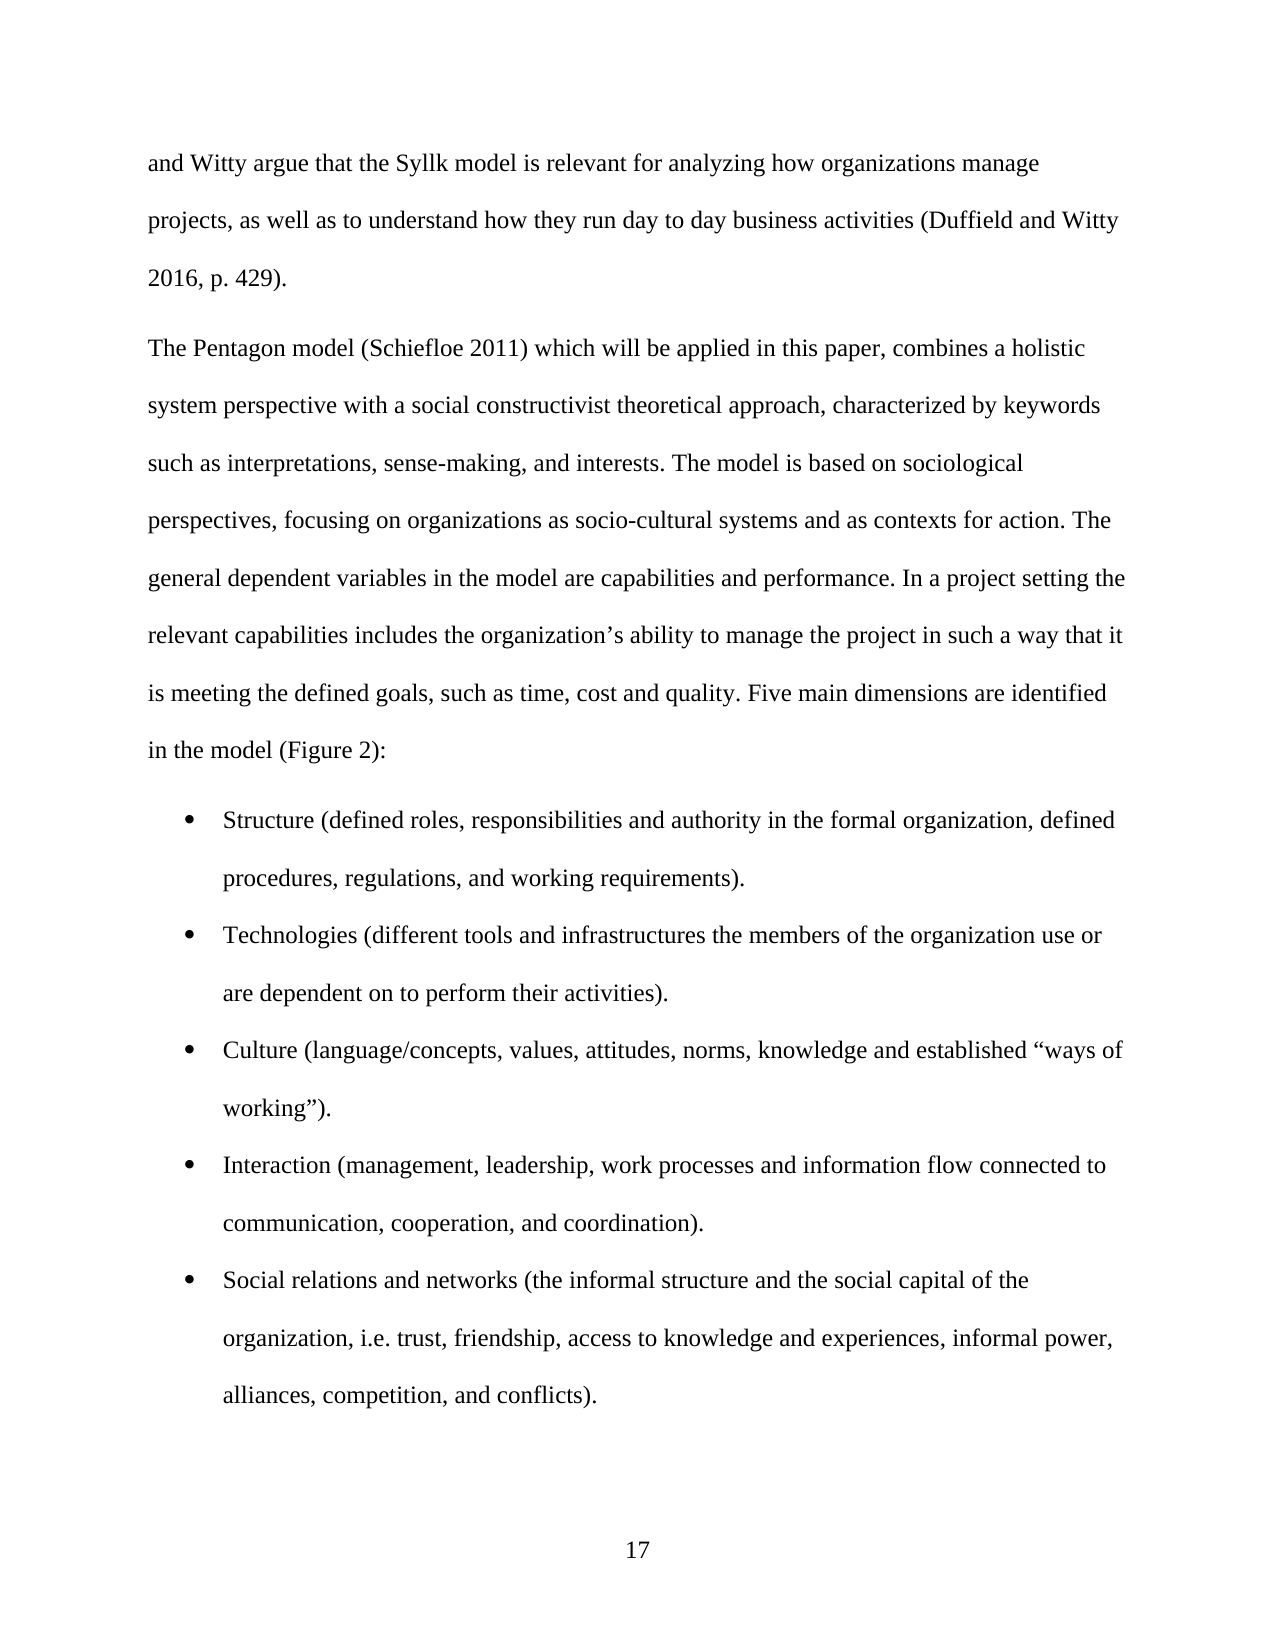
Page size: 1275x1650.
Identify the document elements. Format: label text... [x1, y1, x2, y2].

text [148, 148, 1127, 291]
list Structure (defined roles, responsibilities and authority in the formal organization, defined procedures, regulations, and working requirements). [185, 805, 1127, 891]
text The Pentagon model (Schiefloe 2011) which will be applied in this paper, combines a holistic system perspective with a social constructivist theoretical approach, characterized by keywords such as interpretations, sense-making, and interests. The model is based on sociological perspectives, focusing on organizations as socio-cultural systems and as contexts for action. The general dependent variables in the model are capabilities and performance. In a project setting the relevant capabilities includes the organization’s ability to manage the project in such a way that it is meeting the defined goals, such as time, cost and quality. Five main dimensions are identified in the model (Figure 2): [148, 333, 1127, 764]
list Social relations and networks (the informal structure and the social capital of the organization, i.e. trust, friendship, access to knowledge and experiences, informal power, alliances, competition, and conflicts). [185, 1265, 1127, 1409]
list Interaction (management, leadership, work processes and information flow connected to communication, cooperation, and coordination). [185, 1150, 1127, 1236]
list Technologies (different tools and infrastructures the members of the organization use or are dependent on to perform their activities). [185, 920, 1127, 1006]
list Culture (language/concepts, values, attitudes, norms, knowledge and established “ways of working”). [185, 1035, 1127, 1121]
